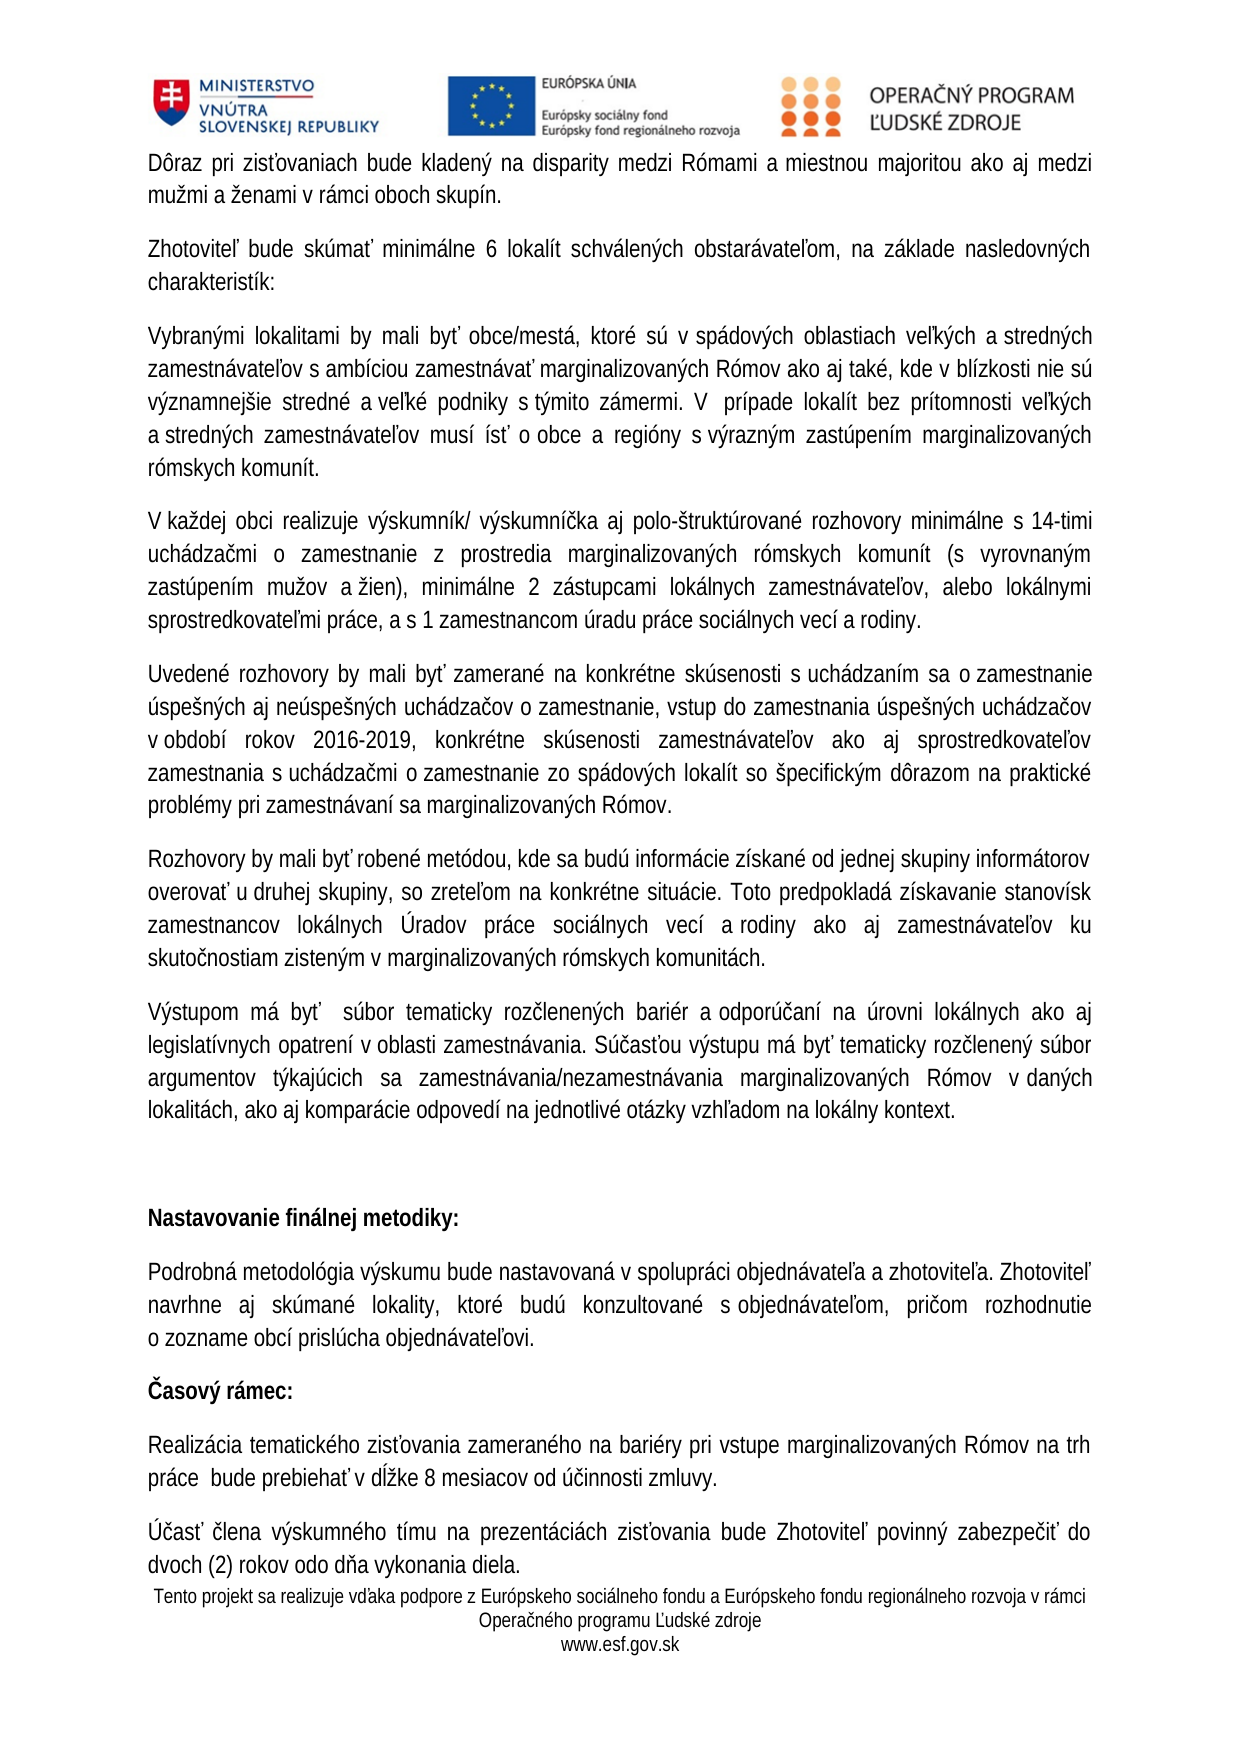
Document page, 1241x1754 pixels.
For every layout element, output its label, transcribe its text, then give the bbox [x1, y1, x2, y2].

text V každej obci realizuje výskumník/ výskumníčka aj polo-štruktúrované rozhovory minimálne s 14-timi uchádzačmi o zamestnanie z prostredia marginalizovaných rómskych komunít (s vyrovnaným zastúpením mužov a žien), minimálne 2 zástupcami lokálnych zamestnávateľov, alebo lokálnymi sprostredkovateľmi práce, a s 1 zamestnancom úradu práce sociálnych vecí a rodiny. [148, 506, 1093, 634]
text Zhotoviteľ bude skúmať minimálne 6 lokalít schválených obstarávateľom, na základe nasledovných charakteristík: [148, 234, 1093, 296]
text Časový rámec: [148, 1376, 1093, 1405]
text Účasť člena výskumného tímu na prezentáciách zisťovania bude Zhotoviteľ povinný zabezpečiť do dvoch (2) rokov odo dňa vykonania diela. [148, 1517, 1093, 1578]
text Podrobná metodológia výskumu bude nastavovaná v spolupráci objednávateľa a zhotoviteľa. Zhotoviteľ navrhne aj skúmané lokality, ktoré budú konzultované s objednávateľom, pričom rozhodnutie o zozname obcí prislúcha objednávateľovi. [148, 1257, 1093, 1351]
picture [147, 73, 1093, 141]
text Vybranými lokalitami by mali byť obce/mestá, ktoré sú v spádových oblastiach veľkých a stredných zamestnávateľov s ambíciou zamestnávať marginalizovaných Rómov ako aj také, kde v blízkosti nie sú významnejšie stredné a veľké podniky s týmito zámermi. V prípade lokalít bez prítomnosti veľkých a stredných zamestnávateľov musí ísť o obce a regióny s výrazným zastúpením marginalizovaných rómskych komunít. [148, 321, 1093, 481]
text Uvedené rozhovory by mali byť zamerané na konkrétne skúsenosti s uchádzaním sa o zamestnanie úspešných aj neúspešných uchádzačov o zamestnanie, vstup do zamestnania úspešných uchádzačov v období rokov 2016-2019, konkrétne skúsenosti zamestnávateľov ako aj sprostredkovateľov zamestnania s uchádzačmi o zamestnanie zo spádových lokalít so špecifickým dôrazom na praktické problémy pri zamestnávaní sa marginalizovaných Rómov. [148, 659, 1093, 819]
text Nastavovanie finálnej metodiky: [148, 1203, 1093, 1232]
text Dôraz pri zisťovaniach bude kladený na disparity medzi Rómami a miestnou majoritou ako aj medzi mužmi a ženami v rámci oboch skupín. [148, 148, 1093, 209]
text Realizácia tematického zisťovania zameraného na bariéry pri vstupe marginalizovaných Rómov na trh práce bude prebiehať v dĺžke 8 mesiacov od účinnosti zmluvy. [148, 1430, 1093, 1492]
text Výstupom má byť súbor tematicky rozčlenených bariér a odporúčaní na úrovni lokálnych ako aj legislatívnych opatrení v oblasti zamestnávania. Súčasťou výstupu má byť tematicky rozčlenený súbor argumentov týkajúcich sa zamestnávania/nezamestnávania marginalizovaných Rómov v daných lokalitách, ako aj komparácie odpovedí na jednotlivé otázky vzhľadom na lokálny kontext. [148, 997, 1093, 1124]
text Rozhovory by mali byť robené metódou, kde sa budú informácie získané od jednej skupiny informátorov overovať u druhej skupiny, so zreteľom na konkrétne situácie. Toto predpokladá získavanie stanovísk zamestnancov lokálnych Úradov práce sociálnych vecí a rodiny ako aj zamestnávateľov ku skutočnostiam zisteným v marginalizovaných rómskych komunitách. [148, 844, 1093, 972]
